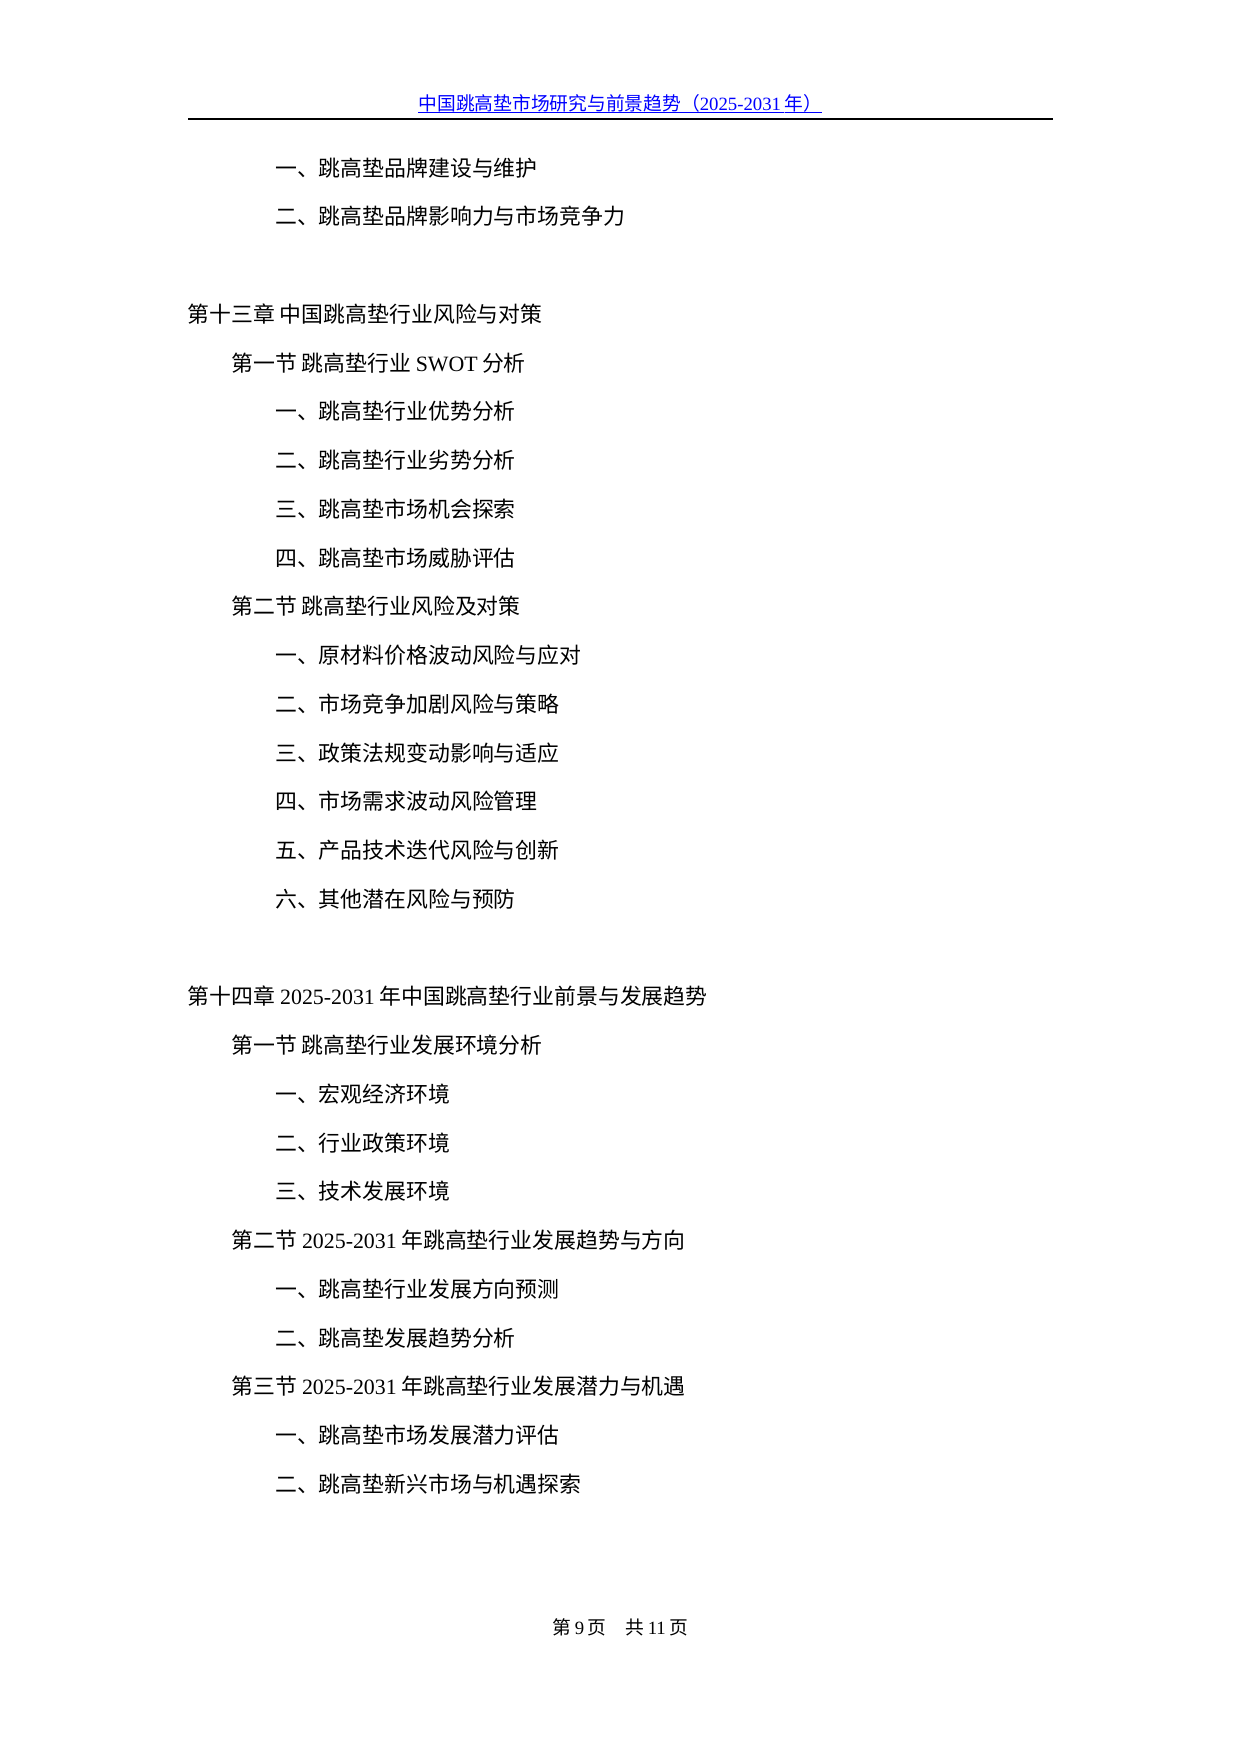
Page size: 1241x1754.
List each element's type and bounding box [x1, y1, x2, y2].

text [187, 150, 1053, 1499]
